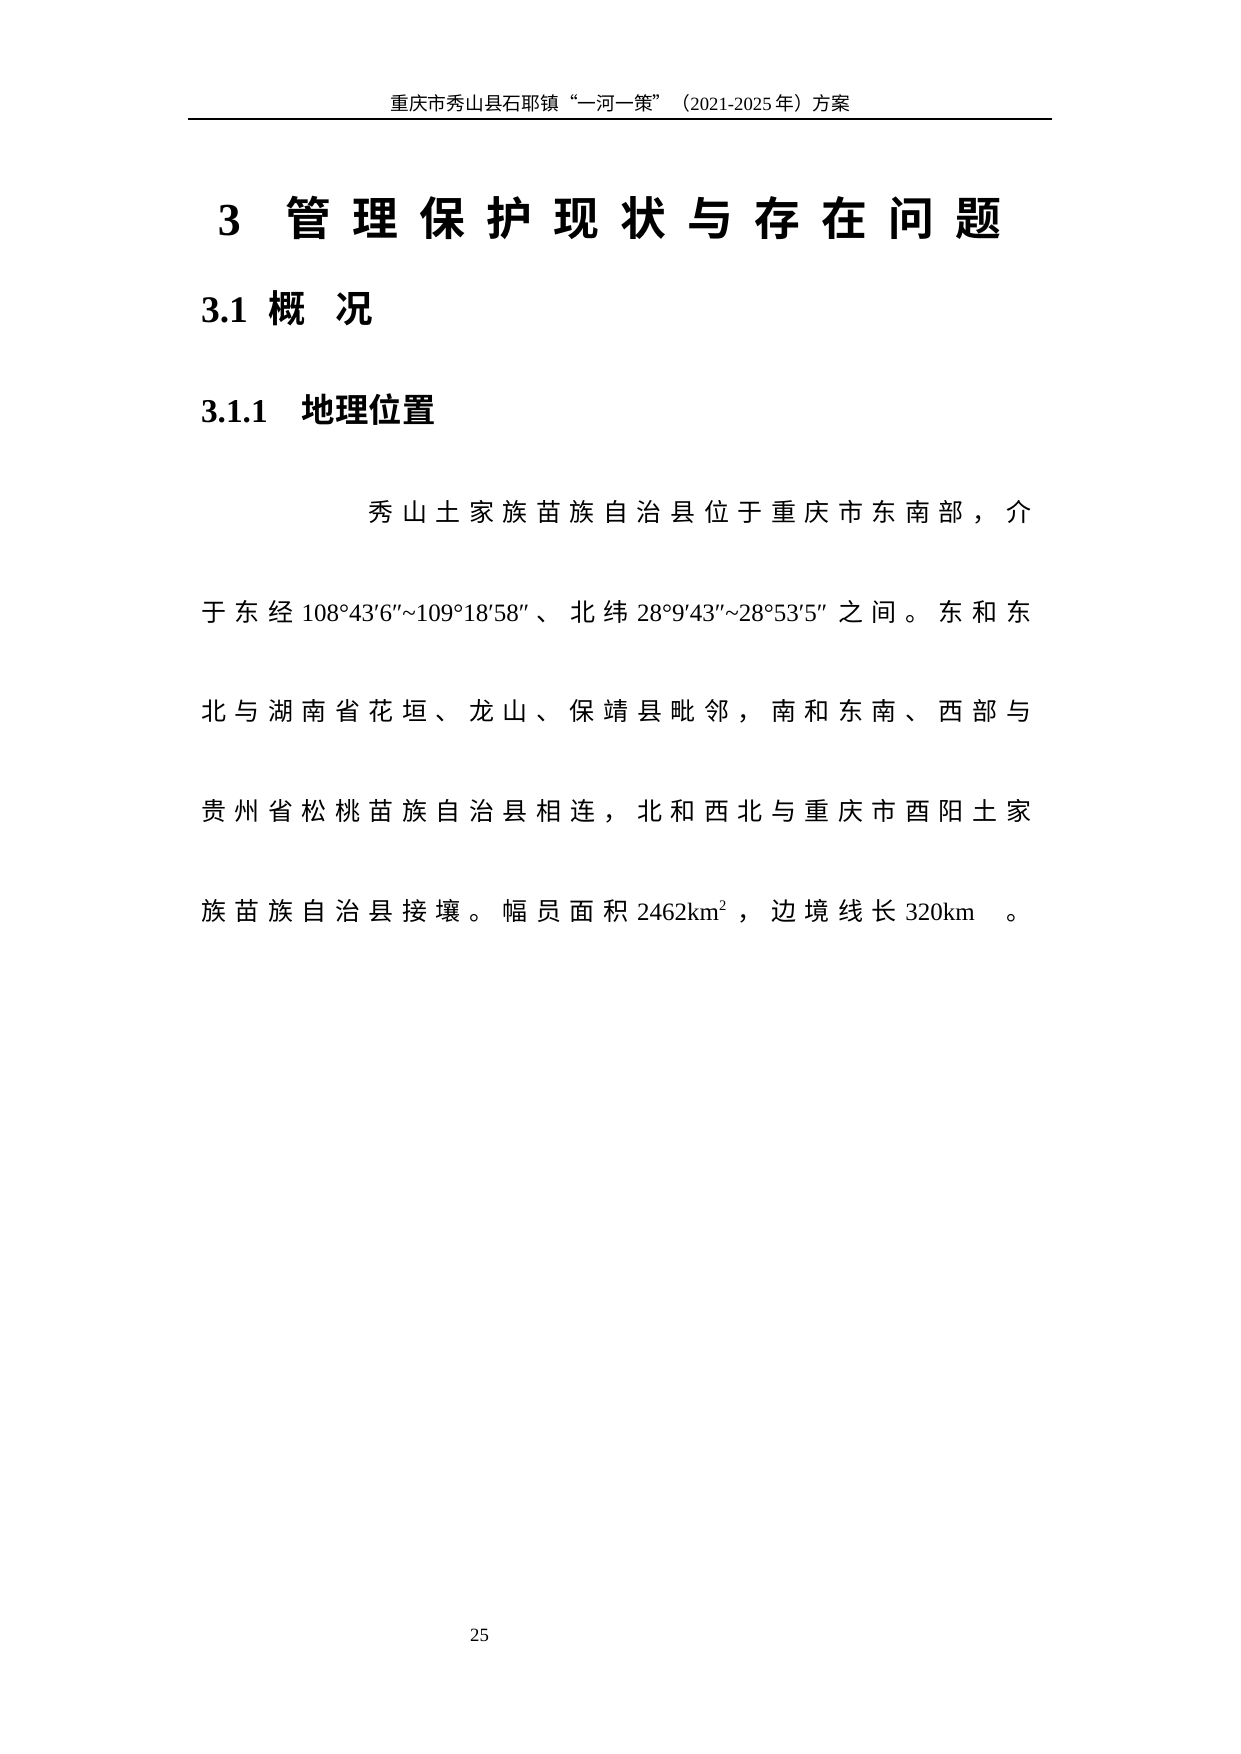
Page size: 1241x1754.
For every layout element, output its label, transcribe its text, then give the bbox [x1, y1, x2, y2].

subtitle 概况 [201, 273, 1039, 339]
subtitle 地理位置 [201, 375, 1039, 441]
subtitle 管理保护现状与存在问题 [201, 168, 1039, 267]
text 秀山土家族苗族自治县位于重庆市东南部，介于东经108°43′6″~109°18′58″、北纬28°9′43″~28°53′5″之间。东和东北与湖南省花垣、龙山、保靖县毗邻，南和东南、西部与贵州省松桃苗族自治县相连，北和西北与重庆市酉阳土家族苗族自治县接壤。幅员面积2462km2，边境线长320km。 [201, 477, 1039, 942]
